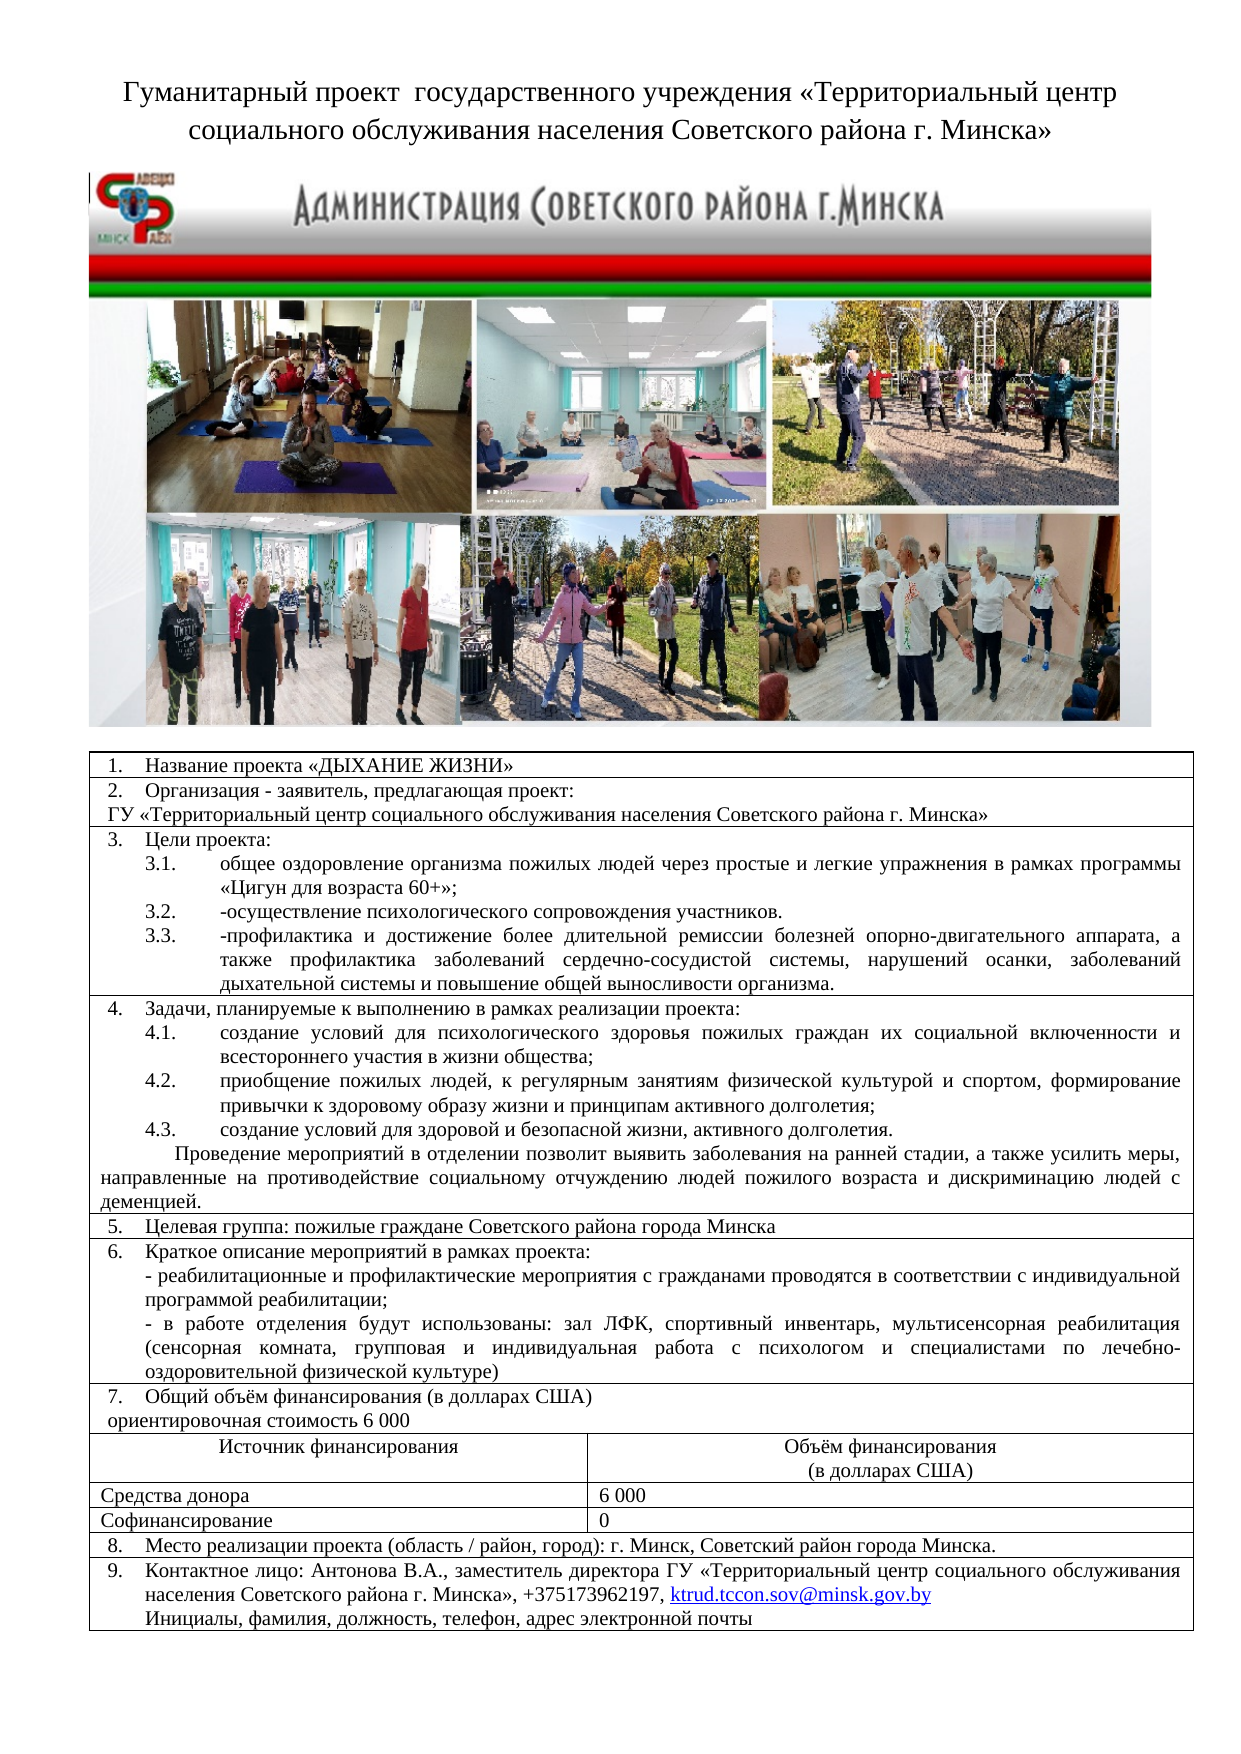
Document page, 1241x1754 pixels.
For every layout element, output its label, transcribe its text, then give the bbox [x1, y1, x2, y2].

table_cell Место реализации проекта (область / район, город): г. Минск, Советский район города Минска. [90, 1533, 1193, 1557]
table_cell Объём финансирования (в долларах США) [588, 1434, 1193, 1482]
table_cell Софинансирование [90, 1508, 587, 1532]
table_cell Контактное лицо: Антонова В.А., заместитель директора ГУ «Территориальный центр социального обслуживания населения Советского района г. Минска», +375173962197, ktrud.tccon.sov@minsk.gov.by Инициалы, фамилия, должность, телефон, адрес электронной почты [90, 1558, 1193, 1630]
picture [88, 171, 1152, 727]
table_cell Организация - заявитель, предлагающая проект: ГУ «Территориальный центр социального обслуживания населения Советского района г. Минска» [90, 778, 1193, 826]
table_cell Цели проекта: общее оздоровление организма пожилых людей через простые и легкие упражнения в рамках программы «Цигун для возраста 60+»; -осуществление психологического сопровождения участников. -профилактика и достижение более длительной ремиссии болезней опорно-двигательного аппарата, а также профилактика заболеваний сердечно-сосудистой системы, нарушений осанки, заболеваний дыхательной системы и повышение общей выносливости организма. [90, 827, 1193, 995]
table_cell Средства донора [90, 1483, 587, 1507]
table_cell Целевая группа: пожилые граждане Советского района города Минска [90, 1214, 1193, 1238]
table_cell Общий объём финансирования (в долларах США) ориентировочная стоимость 6 000 [90, 1384, 1193, 1432]
table_cell Краткое описание мероприятий в рамках проекта: - реабилитационные и профилактические мероприятия с гражданами проводятся в соответствии с индивидуальной программой реабилитации; - в работе отделения будут использованы: зал ЛФК, спортивный инвентарь, мультисенсорная реабилитация (сенсорная комната, групповая и индивидуальная работа с психологом и специалистами по лечебно-оздоровительной физической культуре) [90, 1239, 1193, 1383]
table_cell 6 000 [588, 1483, 1193, 1507]
table_cell Задачи, планируемые к выполнению в рамках реализации проекта: создание условий для психологического здоровья пожилых граждан их социальной включенности и всестороннего участия в жизни общества; приобщение пожилых людей, к регулярным занятиям физической культурой и спортом, формирование привычки к здоровому образу жизни и принципам активного долголетия; создание условий для здоровой и безопасной жизни, активного долголетия. Проведение мероприятий в отделении позволит выявить заболевания на ранней стадии, а также усилить меры, направленные на противодействие социальному отчуждению людей пожилого возраста и дискриминацию людей с деменцией. [90, 996, 1193, 1213]
table_cell 0 [588, 1508, 1193, 1532]
text Гуманитарный проект государственного учреждения «Территориальный центр социального обслуживания населения Советского района г. Минска» [89, 74, 1152, 146]
table_header Название проекта «ДЫХАНИЕ ЖИЗНИ» [90, 753, 1193, 777]
table_cell Источник финансирования [90, 1434, 587, 1482]
